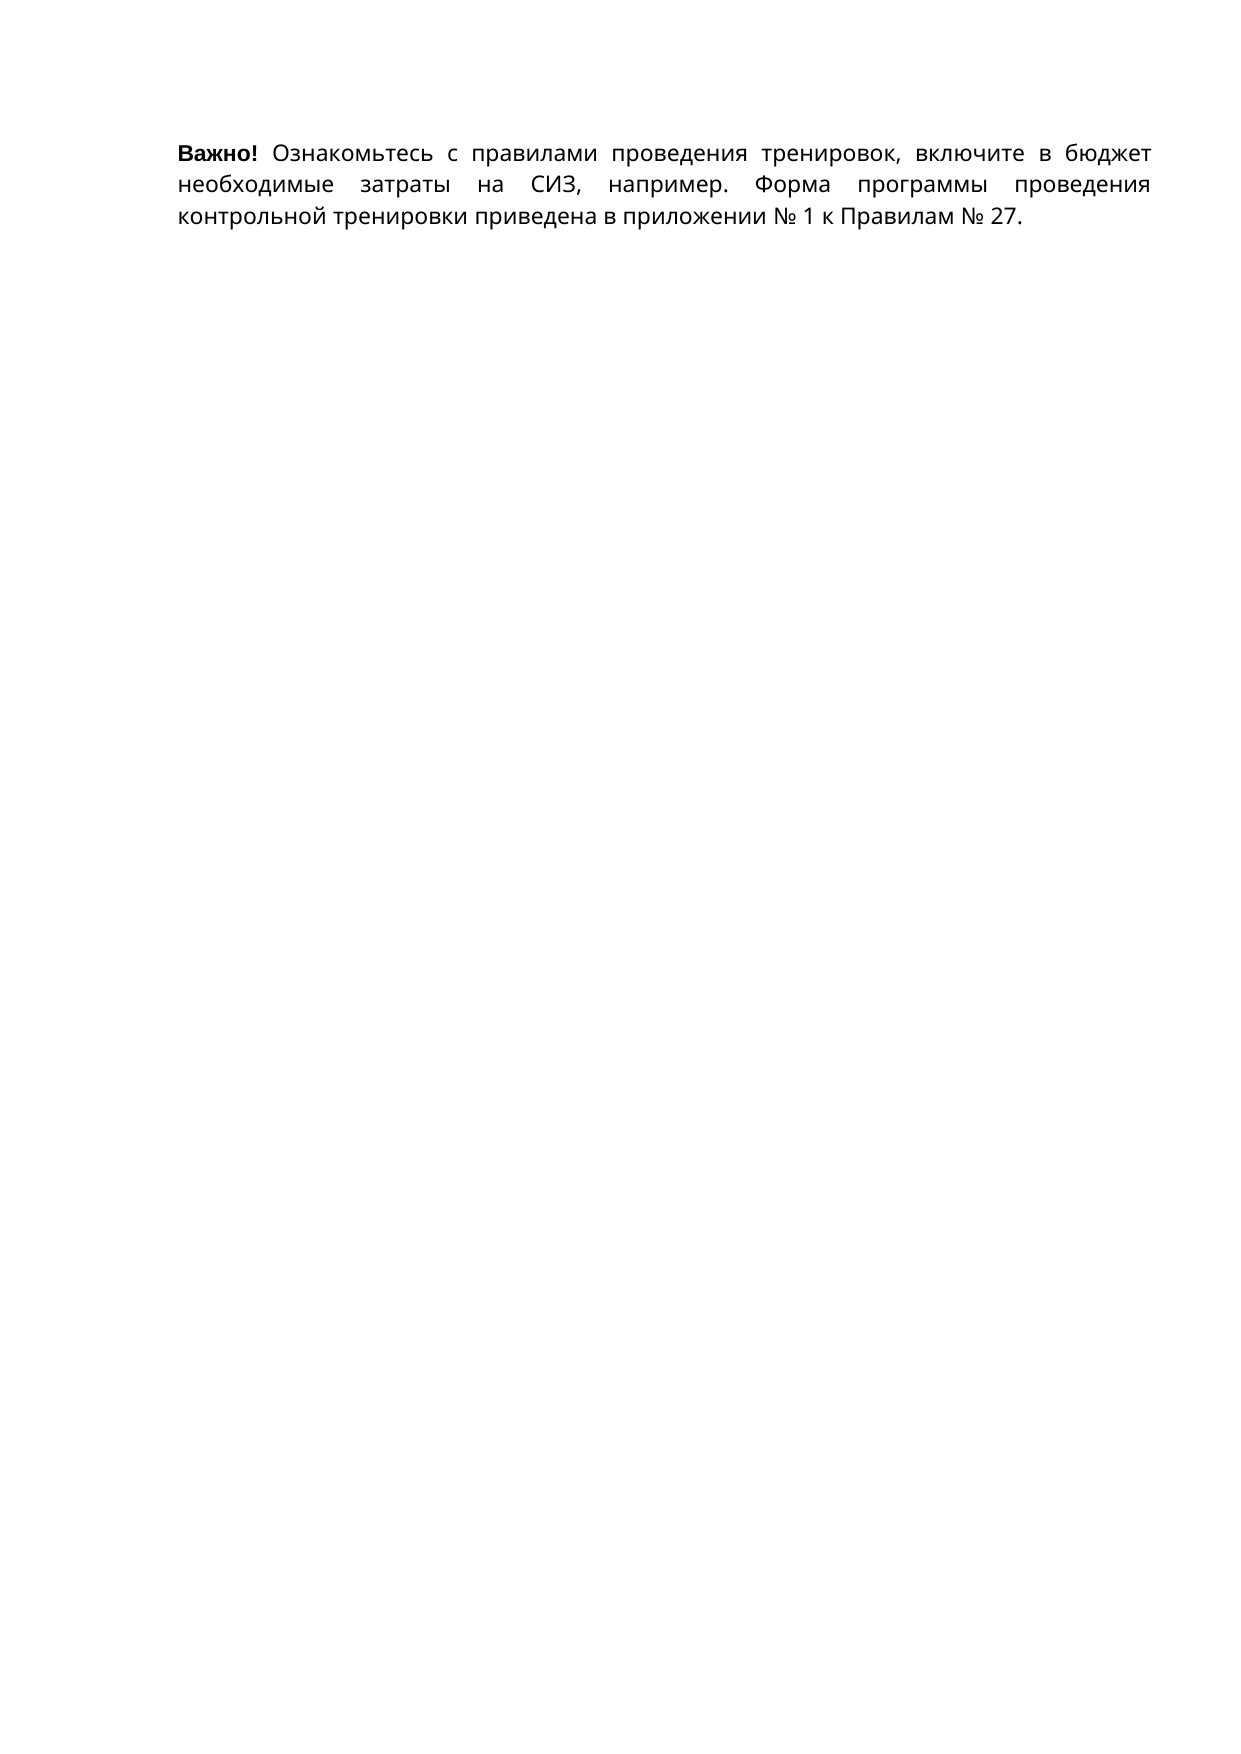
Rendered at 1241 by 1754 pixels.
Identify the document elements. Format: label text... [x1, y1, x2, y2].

text Важно! Ознакомьтесь с правилами проведения тренировок, включите в бюджет необходимые затраты на СИЗ, например. Форма программы проведения контрольной тренировки приведена в приложении № 1 к Правилам № 27. [177, 137, 1152, 231]
